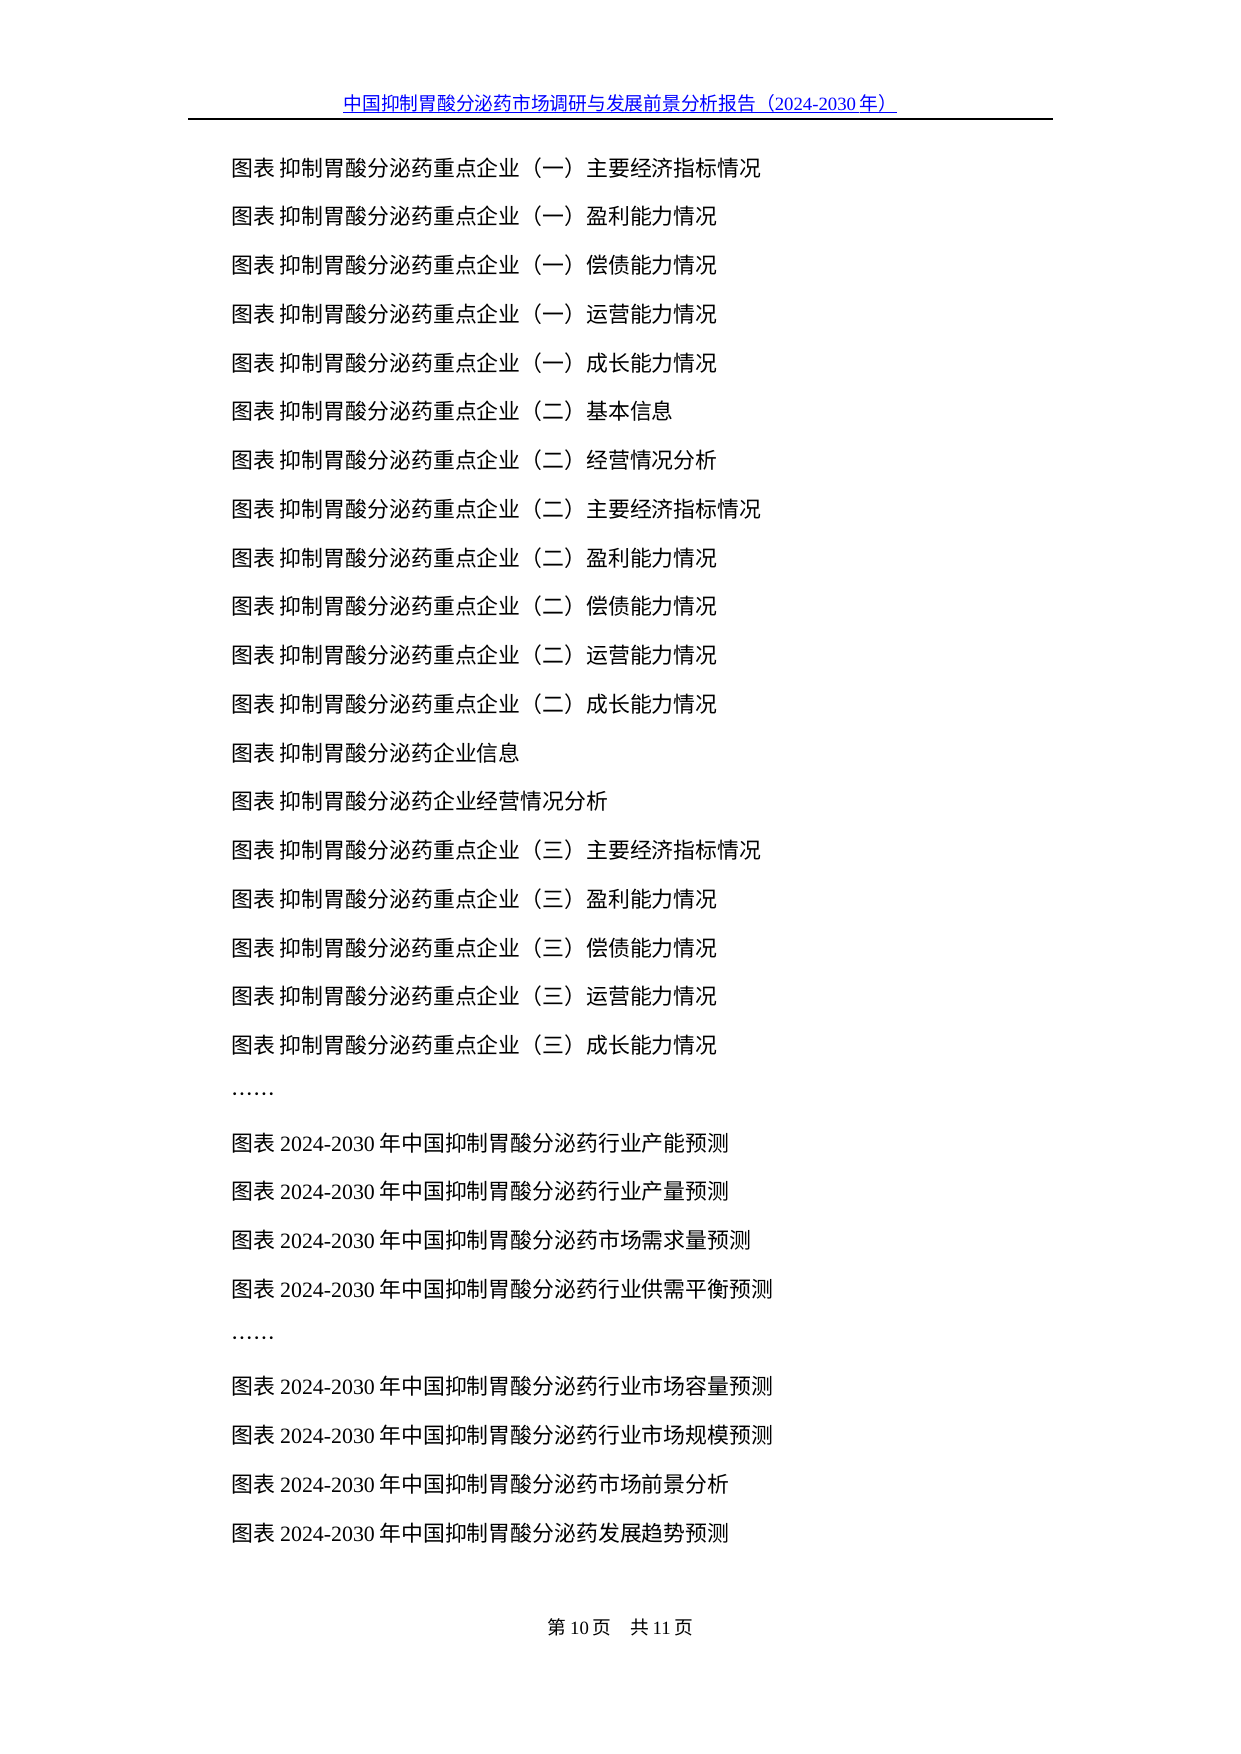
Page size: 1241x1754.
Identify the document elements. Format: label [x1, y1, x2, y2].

text [187, 150, 1053, 1548]
